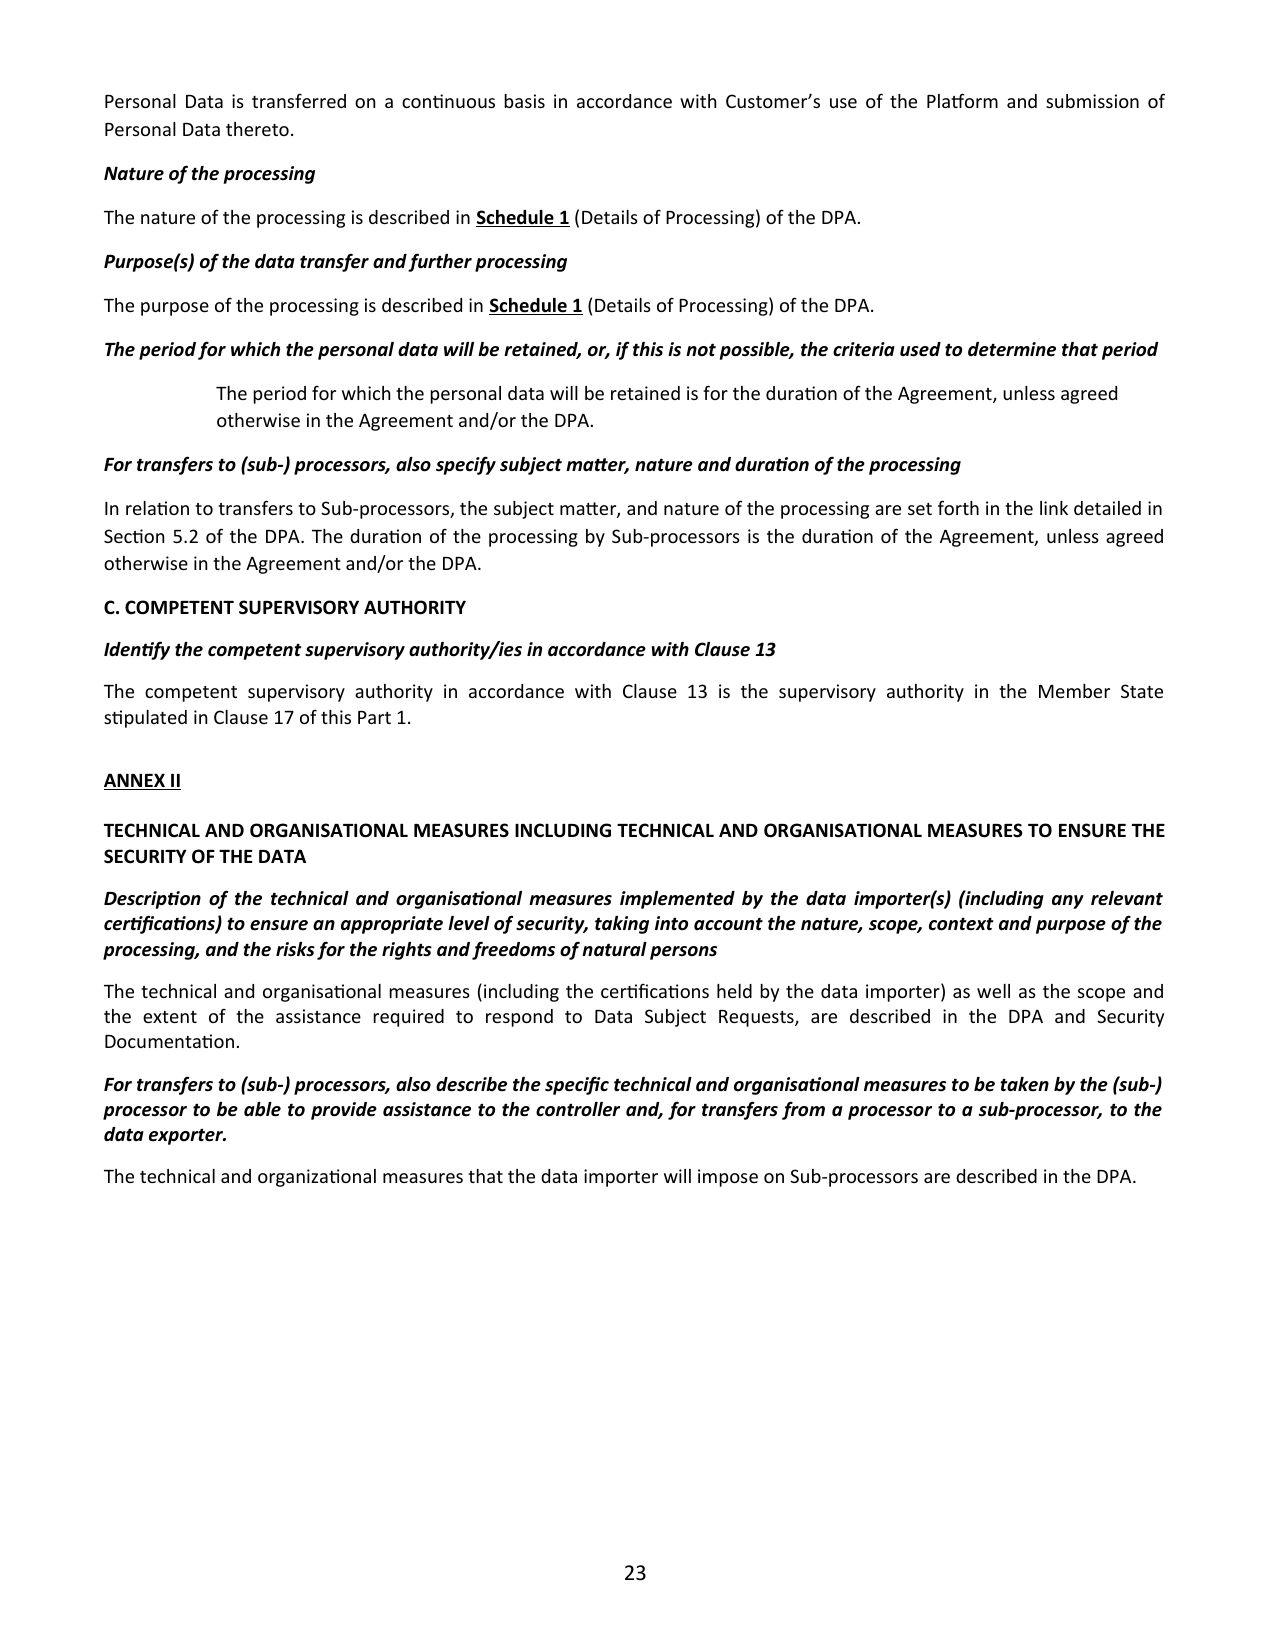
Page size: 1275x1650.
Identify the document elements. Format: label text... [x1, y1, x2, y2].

text C. COMPETENT SUPERVISORY AUTHORITY [103, 595, 1167, 620]
text Description of the technical and organisational measures implemented by the data importer(s) (including any relevant certifications) to ensure an appropriate level of security, taking into account the nature, scope, context and purpose of the processing, and the risks for the rights and freedoms of natural persons [103, 885, 1167, 961]
text Purpose(s) of the data transfer and further processing [103, 248, 1167, 274]
text The period for which the personal data will be retained is for the duration of the Agreement, unless agreed otherwise in the Agreement and/or the DPA. [216, 380, 1167, 433]
text Nature of the processing [103, 160, 1167, 186]
text Personal Data is transferred on a continuous basis in accordance with Customer’s use of the Platform and submission of Personal Data thereto. [103, 89, 1167, 141]
text The technical and organisational measures (including the certifications held by the data importer) as well as the scope and the extent of the assistance required to respond to Data Subject Requests, are described in the DPA and Security Documentation. [103, 978, 1167, 1054]
text The period for which the personal data will be retained, or, if this is not possible, the criteria used to determine that period [103, 336, 1167, 362]
text The competent supervisory authority in accordance with Clause 13 is the supervisory authority in the Member State stipulated in Clause 17 of this Part 1. [103, 679, 1167, 730]
text TECHNICAL AND ORGANISATIONAL MEASURES INCLUDING TECHNICAL AND ORGANISATIONAL MEASURES TO ENSURE THE SECURITY OF THE DATA [103, 818, 1167, 868]
text ANNEX II [103, 767, 1167, 793]
text Identify the competent supervisory authority/ies in accordance with Clause 13 [103, 637, 1167, 662]
text The purpose of the processing is described in Schedule 1 (Details of Processing) of the DPA. [103, 292, 1167, 318]
text The nature of the processing is described in Schedule 1 (Details of Processing) of the DPA. [103, 204, 1167, 229]
text The technical and organizational measures that the data importer will impose on Sub-processors are described in the DPA. [103, 1164, 1167, 1189]
text For transfers to (sub-) processors, also describe the specific technical and organisational measures to be taken by the (sub-) processor to be able to provide assistance to the controller and, for transfers from a processor to a sub-processor, to the data exporter. [103, 1071, 1167, 1147]
text In relation to transfers to Sub-processors, the subject matter, and nature of the processing are set forth in the link detailed in Section ‎5.2 of the DPA. The duration of the processing by Sub-processors is the duration of the Agreement, unless agreed otherwise in the Agreement and/or the DPA. [103, 496, 1167, 576]
text For transfers to (sub-) processors, also specify subject matter, nature and duration of the processing [103, 452, 1167, 477]
